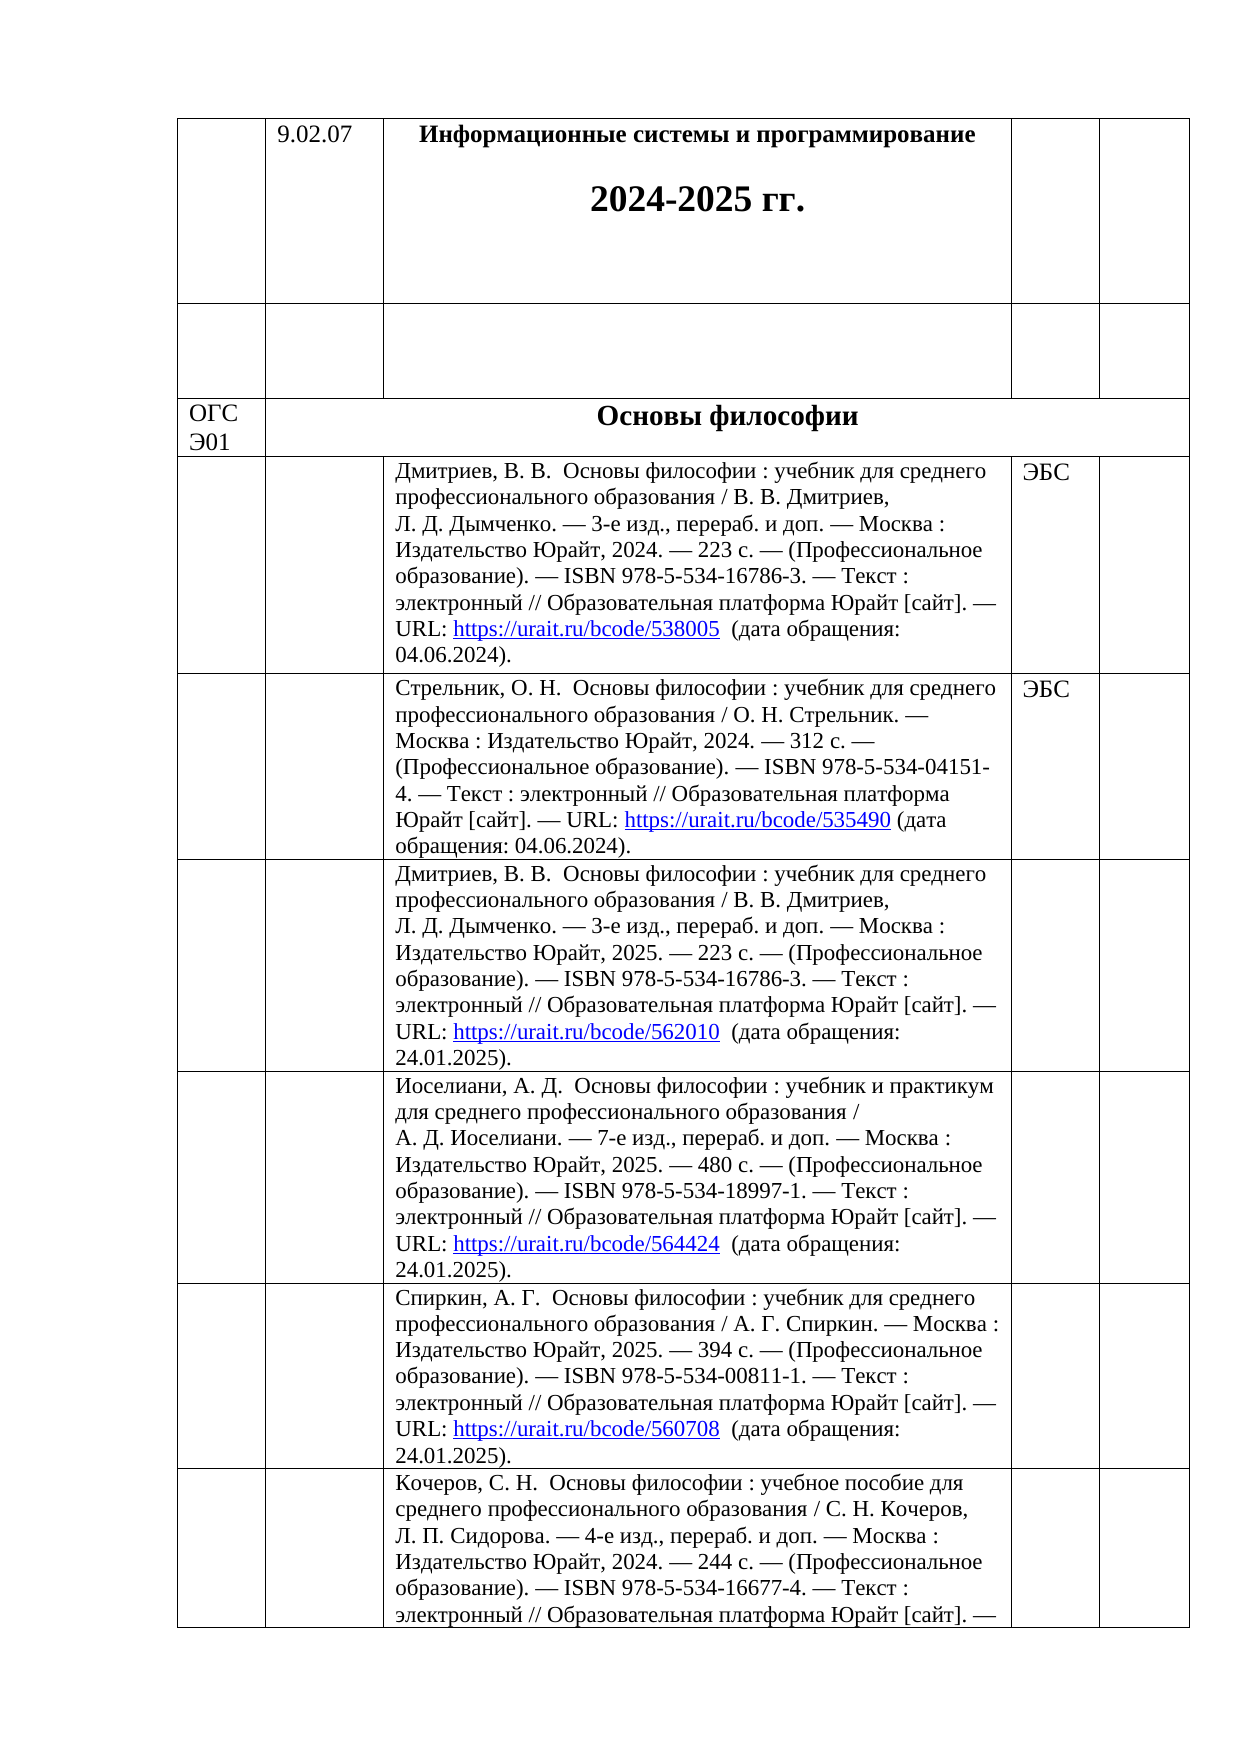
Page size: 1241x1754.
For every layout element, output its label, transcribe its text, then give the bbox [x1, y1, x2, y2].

table_cell [1012, 1469, 1099, 1627]
table_cell [1012, 860, 1099, 1071]
table_cell [178, 860, 265, 1071]
table_cell Спиркин, А. Г. Основы философии : учебник для среднего профессионального образования / А. Г. Спиркин. — Москва : Издательство Юрайт, 2025. — 394 с. — (Профессиональное образование). — ISBN 978-5-534-00811-1. — Текст : электронный // Образовательная платформа Юрайт [сайт]. — URL: https://urait.ru/bcode/560708 (дата обращения: 24.01.2025). [512, 1284, 1011, 1468]
table_cell [178, 1469, 265, 1627]
table_cell ОГСЭ01 [178, 399, 265, 456]
table_cell [266, 674, 383, 859]
table_cell [1100, 860, 1189, 1071]
table_header [178, 119, 265, 303]
table_cell [1012, 1072, 1099, 1282]
table_cell [1100, 457, 1189, 673]
table_cell [178, 1072, 265, 1282]
table_cell [1100, 1072, 1189, 1282]
table_header [1012, 119, 1099, 303]
table_cell [266, 1284, 383, 1468]
table_cell Стрельник, О. Н. Основы философии : учебник для среднего профессионального образования / О. Н. Стрельник. — Москва : Издательство Юрайт, 2024. — 312 с. — (Профессиональное образование). — ISBN 978-5-534-04151-4. — Текст : электронный // Образовательная платформа Юрайт [сайт]. — URL: https://urait.ru/bcode/535490 (дата обращения: 04.06.2024). [384, 674, 1011, 859]
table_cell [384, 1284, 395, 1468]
table_cell Дмитриев, В. В. Основы философии : учебник для среднего профессионального образования / В. В. Дмитриев, Л. Д. Дымченко. — 3-е изд., перераб. и доп. — Москва : Издательство Юрайт, 2024. — 223 с. — (Профессиональное образование). — ISBN 978-5-534-16786-3. — Текст : электронный // Образовательная платформа Юрайт [сайт]. — URL: https://urait.ru/bcode/538005 (дата обращения: 04.06.2024). [384, 457, 1011, 673]
table_cell [178, 457, 265, 673]
table_cell [1012, 1284, 1099, 1468]
table_cell [266, 304, 383, 397]
table_cell [178, 1284, 265, 1468]
table_cell [1012, 304, 1099, 397]
table_header Информационные системы и программирование 2024-2025 гг. [384, 119, 1011, 303]
table_cell ЭБС [1012, 457, 1099, 673]
table_cell Иоселиани, А. Д. Основы философии : учебник и практикум для среднего профессионального образования / А. Д. Иоселиани. — 7-е изд., перераб. и доп. — Москва : Издательство Юрайт, 2025. — 480 с. — (Профессиональное образование). — ISBN 978-5-534-18997-1. — Текст : электронный // Образовательная платформа Юрайт [сайт]. — URL: https://urait.ru/bcode/564424 (дата обращения: 24.01.2025). [384, 1072, 1011, 1282]
table_cell Дмитриев, В. В. Основы философии : учебник для среднего профессионального образования / В. В. Дмитриев, Л. Д. Дымченко. — 3-е изд., перераб. и доп. — Москва : Издательство Юрайт, 2025. — 223 с. — (Профессиональное образование). — ISBN 978-5-534-16786-3. — Текст : электронный // Образовательная платформа Юрайт [сайт]. — URL: https://urait.ru/bcode/562010 (дата обращения: 24.01.2025). [384, 860, 1011, 1071]
table_cell [1100, 1469, 1189, 1627]
table_cell [266, 1469, 383, 1627]
table_cell [266, 1072, 383, 1282]
table_cell [1100, 1284, 1189, 1468]
table_cell [266, 457, 383, 673]
table_cell [178, 304, 265, 397]
table_cell [1100, 304, 1189, 397]
table_header [1100, 119, 1189, 303]
table_header 9.02.07 [266, 119, 383, 303]
table_cell [1100, 674, 1189, 859]
table_cell [178, 674, 265, 859]
table_cell [266, 860, 383, 1071]
table_cell ЭБС [1012, 674, 1099, 859]
table_cell [384, 304, 1011, 397]
table_cell Основы философии [266, 399, 1189, 456]
